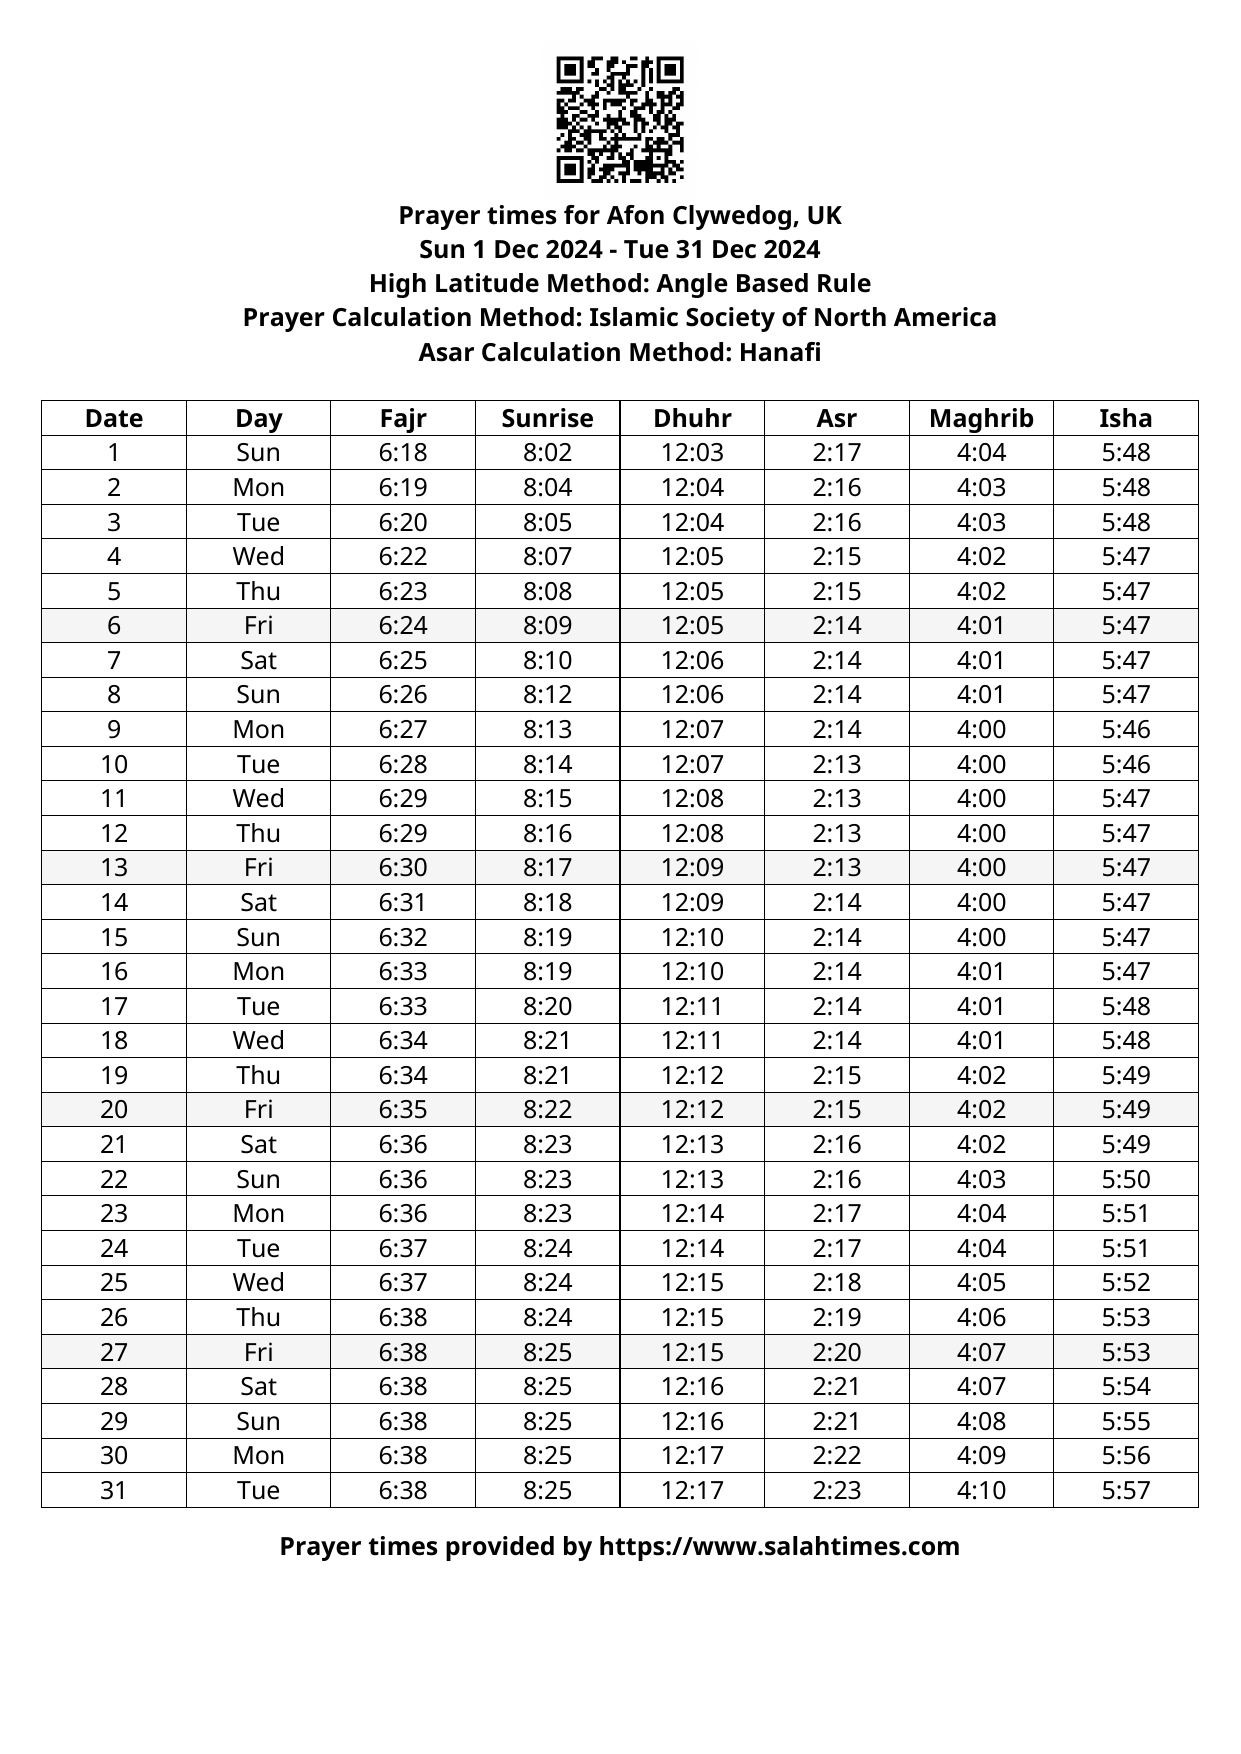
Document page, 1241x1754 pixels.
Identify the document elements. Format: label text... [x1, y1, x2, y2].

table_cell 12:07 [621, 712, 764, 746]
table_cell 4:00 [910, 816, 1053, 849]
table_cell 4:04 [910, 1196, 1053, 1230]
table_cell 8:21 [476, 1024, 619, 1057]
table_cell 2:13 [765, 747, 909, 780]
table_cell 12:13 [621, 1127, 764, 1161]
table_cell 4:06 [910, 1300, 1053, 1334]
table_cell 8:25 [476, 1439, 619, 1472]
table_cell 4:10 [910, 1473, 1053, 1507]
table_cell 6 [42, 609, 186, 642]
table_cell 2 [42, 470, 186, 504]
table_cell 8:09 [476, 609, 619, 642]
table_cell 2:14 [765, 712, 909, 746]
table_cell 5:47 [1054, 574, 1198, 607]
table_cell 6:36 [331, 1127, 475, 1161]
table_cell Tue [187, 747, 330, 780]
table_cell 12:05 [621, 609, 764, 642]
table_cell 31 [42, 1473, 186, 1507]
table_cell Sat [187, 1127, 330, 1161]
table_cell 4:01 [910, 643, 1053, 677]
table_cell 5:53 [1054, 1335, 1198, 1368]
table_cell 4:03 [910, 1162, 1053, 1195]
table_cell 12:09 [621, 851, 764, 884]
table_header Sunrise [476, 401, 619, 434]
table_cell 17 [42, 989, 186, 1022]
table_cell 2:13 [765, 781, 909, 815]
table_cell 12:13 [621, 1162, 764, 1195]
table_cell 8:25 [476, 1369, 619, 1403]
table_cell Sat [187, 1369, 330, 1403]
table_cell 6:38 [331, 1439, 475, 1472]
text Prayer Calculation Method: Islamic Society of North America [42, 300, 1198, 334]
table_cell 2:17 [765, 436, 909, 469]
table_cell 5:47 [1054, 954, 1198, 988]
table_cell 12:12 [621, 1058, 764, 1092]
table_cell 4:02 [910, 1058, 1053, 1092]
table_cell 2:20 [765, 1335, 909, 1368]
table_cell 2:17 [765, 1196, 909, 1230]
table_cell 6:34 [331, 1024, 475, 1057]
table_cell 8:19 [476, 920, 619, 953]
table_cell 12:15 [621, 1335, 764, 1368]
table_cell 10 [42, 747, 186, 780]
table_cell 8:25 [476, 1335, 619, 1368]
table_cell 2:16 [765, 470, 909, 504]
table_cell 4:07 [910, 1335, 1053, 1368]
table_cell 1 [42, 436, 186, 469]
table_cell 12:03 [621, 436, 764, 469]
table_cell 4:02 [910, 574, 1053, 607]
table_header Day [187, 401, 330, 434]
table_cell Wed [187, 1266, 330, 1299]
table_cell 12:11 [621, 989, 764, 1022]
table_cell 6:29 [331, 816, 475, 849]
table_cell 4:01 [910, 989, 1053, 1022]
table_cell 8:23 [476, 1196, 619, 1230]
text Prayer times provided by https://www.salahtimes.com [42, 1528, 1198, 1563]
table_cell 12:05 [621, 574, 764, 607]
table_cell 8:12 [476, 678, 619, 711]
table_cell Fri [187, 851, 330, 884]
table_cell 20 [42, 1093, 186, 1126]
table_cell 6:29 [331, 781, 475, 815]
table_cell 8:21 [476, 1058, 619, 1092]
table_cell Fri [187, 1093, 330, 1126]
table_cell 12:15 [621, 1300, 764, 1334]
table_cell 8:10 [476, 643, 619, 677]
table_cell 2:21 [765, 1369, 909, 1403]
table_cell 6:36 [331, 1196, 475, 1230]
table_cell 6:22 [331, 539, 475, 573]
table_cell 6:23 [331, 574, 475, 607]
table_cell 2:14 [765, 609, 909, 642]
table_cell 6:26 [331, 678, 475, 711]
table_cell 2:14 [765, 1024, 909, 1057]
table_cell 12:16 [621, 1369, 764, 1403]
table_cell 27 [42, 1335, 186, 1368]
table_cell Sun [187, 678, 330, 711]
table_cell 4:08 [910, 1404, 1053, 1437]
table_cell 13 [42, 851, 186, 884]
table_cell 2:14 [765, 885, 909, 919]
table_cell 2:15 [765, 1058, 909, 1092]
table_cell 12 [42, 816, 186, 849]
table_cell 5:48 [1054, 505, 1198, 538]
table_cell 2:15 [765, 539, 909, 573]
table_cell 8:19 [476, 954, 619, 988]
table_cell 12:12 [621, 1093, 764, 1126]
table_cell 12:14 [621, 1196, 764, 1230]
table_cell 2:14 [765, 643, 909, 677]
picture [542, 41, 699, 198]
table_cell 5:49 [1054, 1093, 1198, 1126]
table_cell 8:23 [476, 1127, 619, 1161]
table_cell 6:32 [331, 920, 475, 953]
table_cell 8:13 [476, 712, 619, 746]
table_cell Mon [187, 712, 330, 746]
table_cell 3 [42, 505, 186, 538]
table_cell 8:24 [476, 1231, 619, 1264]
table_cell 6:34 [331, 1058, 475, 1092]
table_cell 12:07 [621, 747, 764, 780]
table_cell Thu [187, 1300, 330, 1334]
table_cell Tue [187, 1473, 330, 1507]
table_cell 25 [42, 1266, 186, 1299]
table_cell 4:00 [910, 920, 1053, 953]
table_cell 2:14 [765, 954, 909, 988]
table_cell 6:37 [331, 1231, 475, 1264]
table_cell 12:08 [621, 816, 764, 849]
table_cell 4 [42, 539, 186, 573]
table_cell 2:16 [765, 505, 909, 538]
table_cell 5:52 [1054, 1266, 1198, 1299]
table_cell Mon [187, 954, 330, 988]
table_header Maghrib [910, 401, 1053, 434]
table_cell 6:38 [331, 1369, 475, 1403]
table_cell 21 [42, 1127, 186, 1161]
table_cell Sun [187, 1162, 330, 1195]
table_cell 4:09 [910, 1439, 1053, 1472]
table_cell 28 [42, 1369, 186, 1403]
table_cell 5:48 [1054, 1024, 1198, 1057]
table_cell 8:14 [476, 747, 619, 780]
table_cell 4:00 [910, 781, 1053, 815]
table_cell 7 [42, 643, 186, 677]
table_cell Sat [187, 643, 330, 677]
table_cell 8:23 [476, 1162, 619, 1195]
table_cell 4:01 [910, 678, 1053, 711]
table_cell 6:38 [331, 1473, 475, 1507]
table_cell 5:47 [1054, 920, 1198, 953]
table_cell 8:25 [476, 1404, 619, 1437]
table_cell 2:21 [765, 1404, 909, 1437]
table_cell 2:16 [765, 1162, 909, 1195]
table_cell 2:14 [765, 920, 909, 953]
table_cell 5:53 [1054, 1300, 1198, 1334]
table_cell 5:57 [1054, 1473, 1198, 1507]
table_cell Thu [187, 1058, 330, 1092]
text High Latitude Method: Angle Based Rule [42, 266, 1198, 300]
table_cell 12:11 [621, 1024, 764, 1057]
table_cell 4:00 [910, 712, 1053, 746]
table_cell 8:02 [476, 436, 619, 469]
table_cell 6:28 [331, 747, 475, 780]
table_cell 2:15 [765, 1093, 909, 1126]
table_cell 5:48 [1054, 989, 1198, 1022]
table_cell 6:38 [331, 1335, 475, 1368]
table_cell Sat [187, 885, 330, 919]
table_cell 12:04 [621, 470, 764, 504]
table_cell 6:33 [331, 954, 475, 988]
table_cell Mon [187, 1196, 330, 1230]
table_cell 18 [42, 1024, 186, 1057]
table_cell Wed [187, 1024, 330, 1057]
table_cell 19 [42, 1058, 186, 1092]
table_cell 12:16 [621, 1404, 764, 1437]
table_cell 2:18 [765, 1266, 909, 1299]
table_cell 4:07 [910, 1369, 1053, 1403]
table_cell 12:17 [621, 1473, 764, 1507]
table_cell 4:02 [910, 1127, 1053, 1161]
table_cell 8:24 [476, 1300, 619, 1334]
table_cell 4:02 [910, 539, 1053, 573]
table_cell 8:16 [476, 816, 619, 849]
table_cell 6:25 [331, 643, 475, 677]
table_cell 6:33 [331, 989, 475, 1022]
table_cell 5:51 [1054, 1231, 1198, 1264]
table_cell 5:49 [1054, 1058, 1198, 1092]
table_cell 5:48 [1054, 470, 1198, 504]
table_cell 5:48 [1054, 436, 1198, 469]
table_cell 11 [42, 781, 186, 815]
table_cell 12:05 [621, 539, 764, 573]
table_cell 8:18 [476, 885, 619, 919]
table_cell 6:36 [331, 1162, 475, 1195]
table_cell 2:16 [765, 1127, 909, 1161]
table_cell 8:15 [476, 781, 619, 815]
table_cell Sun [187, 436, 330, 469]
table_cell 8:24 [476, 1266, 619, 1299]
table_cell 4:03 [910, 505, 1053, 538]
table_cell 12:10 [621, 920, 764, 953]
table_cell Tue [187, 505, 330, 538]
table_cell 5:56 [1054, 1439, 1198, 1472]
table_cell 8:07 [476, 539, 619, 573]
table_cell 5:47 [1054, 816, 1198, 849]
table_cell 15 [42, 920, 186, 953]
table_cell 5:47 [1054, 609, 1198, 642]
table_cell 5:47 [1054, 643, 1198, 677]
table_cell 5:51 [1054, 1196, 1198, 1230]
table_cell 29 [42, 1404, 186, 1437]
text Sun 1 Dec 2024 - Tue 31 Dec 2024 [42, 232, 1198, 266]
table_header Dhuhr [621, 401, 764, 434]
text Asar Calculation Method: Hanafi [42, 334, 1198, 368]
table_cell 4:00 [910, 747, 1053, 780]
table_cell 12:06 [621, 643, 764, 677]
table_cell 6:30 [331, 851, 475, 884]
table_cell 6:27 [331, 712, 475, 746]
table_cell 8:17 [476, 851, 619, 884]
table_header Asr [765, 401, 909, 434]
table_cell 12:06 [621, 678, 764, 711]
table_cell 4:00 [910, 851, 1053, 884]
table_cell 2:22 [765, 1439, 909, 1472]
table_cell 4:04 [910, 436, 1053, 469]
table_cell 5:47 [1054, 781, 1198, 815]
table_cell 2:14 [765, 989, 909, 1022]
table_cell 5:50 [1054, 1162, 1198, 1195]
table_cell 8:20 [476, 989, 619, 1022]
table_cell 8 [42, 678, 186, 711]
table_cell 6:24 [331, 609, 475, 642]
table_cell 12:15 [621, 1266, 764, 1299]
table_cell 12:08 [621, 781, 764, 815]
table_cell 5:47 [1054, 851, 1198, 884]
table_cell Sun [187, 1404, 330, 1437]
table_cell 5:47 [1054, 539, 1198, 573]
table_cell 12:09 [621, 885, 764, 919]
table_cell 12:04 [621, 505, 764, 538]
table_cell 6:31 [331, 885, 475, 919]
table_cell Wed [187, 539, 330, 573]
table_cell 5:54 [1054, 1369, 1198, 1403]
table_cell Mon [187, 470, 330, 504]
table_cell 6:19 [331, 470, 475, 504]
table_cell 26 [42, 1300, 186, 1334]
table_header Date [42, 401, 186, 434]
table_cell 4:04 [910, 1231, 1053, 1264]
table_cell 2:14 [765, 678, 909, 711]
table_cell Sun [187, 920, 330, 953]
table_cell Thu [187, 816, 330, 849]
table_cell 8:04 [476, 470, 619, 504]
table_cell 2:13 [765, 816, 909, 849]
table_cell 5:46 [1054, 747, 1198, 780]
table_cell Tue [187, 989, 330, 1022]
table_cell 24 [42, 1231, 186, 1264]
table_cell 6:18 [331, 436, 475, 469]
table_cell 5:46 [1054, 712, 1198, 746]
table_cell Fri [187, 1335, 330, 1368]
table_cell 30 [42, 1439, 186, 1472]
table_cell Fri [187, 609, 330, 642]
table_cell 6:38 [331, 1300, 475, 1334]
table_cell 8:05 [476, 505, 619, 538]
table_header Fajr [331, 401, 475, 434]
table_cell 4:03 [910, 470, 1053, 504]
table_cell 2:23 [765, 1473, 909, 1507]
table_cell 4:01 [910, 609, 1053, 642]
table_cell Thu [187, 574, 330, 607]
table_cell 16 [42, 954, 186, 988]
table_cell 6:35 [331, 1093, 475, 1126]
table_cell 8:22 [476, 1093, 619, 1126]
table_cell 23 [42, 1196, 186, 1230]
table_cell 9 [42, 712, 186, 746]
table_cell 6:38 [331, 1404, 475, 1437]
table_cell Tue [187, 1231, 330, 1264]
table_cell 12:17 [621, 1439, 764, 1472]
table_cell Wed [187, 781, 330, 815]
table_cell 4:05 [910, 1266, 1053, 1299]
table_cell 6:37 [331, 1266, 475, 1299]
table_cell 2:15 [765, 574, 909, 607]
table_cell 2:13 [765, 851, 909, 884]
table_cell 4:00 [910, 885, 1053, 919]
table_cell 2:19 [765, 1300, 909, 1334]
table_cell 4:02 [910, 1093, 1053, 1126]
table_cell 8:08 [476, 574, 619, 607]
table_cell 4:01 [910, 1024, 1053, 1057]
table_cell 8:25 [476, 1473, 619, 1507]
text Prayer times for Afon Clywedog, UK [42, 198, 1198, 232]
table_cell 5:47 [1054, 678, 1198, 711]
table_cell 22 [42, 1162, 186, 1195]
table_header Isha [1054, 401, 1198, 434]
table_cell 2:17 [765, 1231, 909, 1264]
table_cell 12:10 [621, 954, 764, 988]
table_cell 6:20 [331, 505, 475, 538]
table_cell 4:01 [910, 954, 1053, 988]
table_cell 5:47 [1054, 885, 1198, 919]
table_cell 12:14 [621, 1231, 764, 1264]
table_cell 5:49 [1054, 1127, 1198, 1161]
table_cell 5:55 [1054, 1404, 1198, 1437]
table_cell 14 [42, 885, 186, 919]
table_cell Mon [187, 1439, 330, 1472]
table_cell 5 [42, 574, 186, 607]
